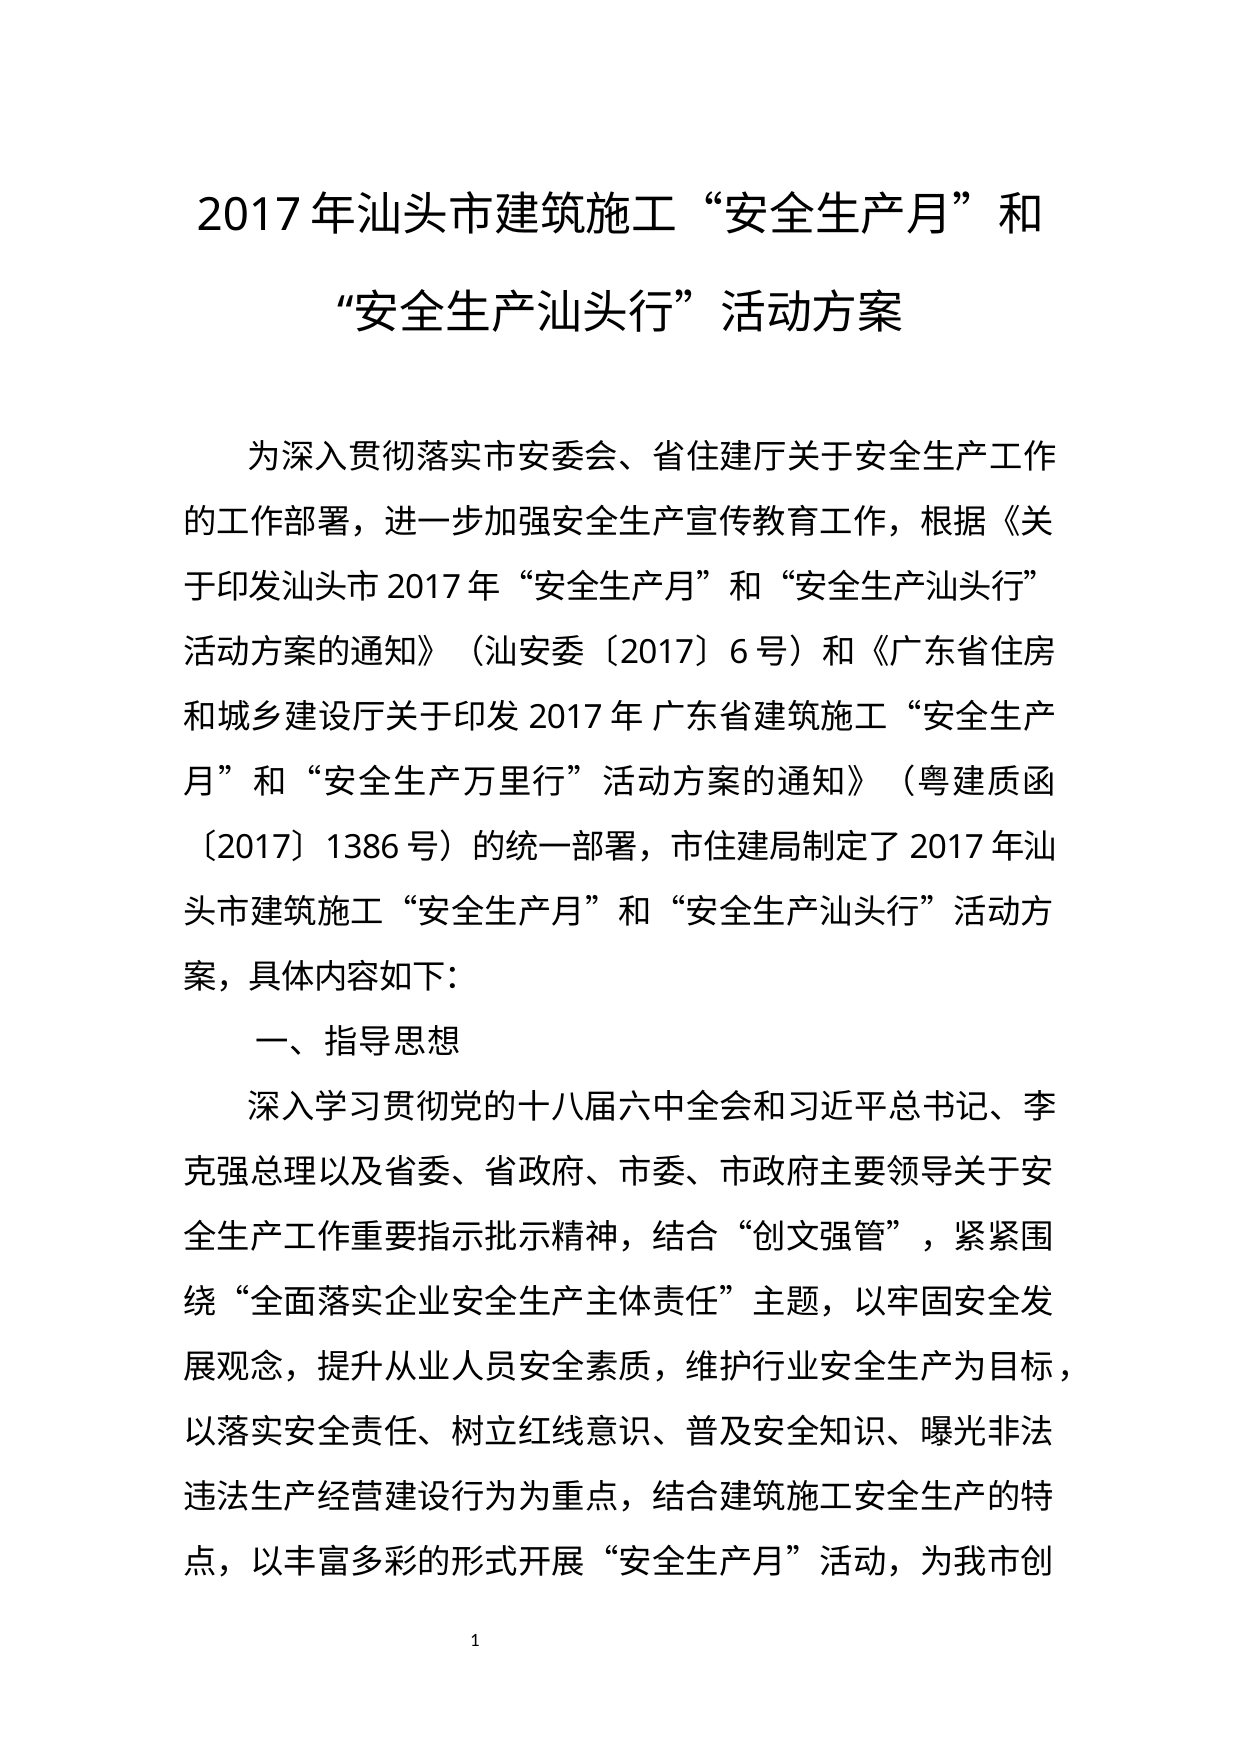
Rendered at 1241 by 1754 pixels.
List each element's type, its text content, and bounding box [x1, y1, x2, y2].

text 一、指导思想 [183, 1007, 1057, 1072]
text 2017年汕头市建筑施工“安全生产月”和 [183, 162, 1057, 259]
text “安全生产汕头行”活动方案 [183, 259, 1057, 357]
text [183, 1072, 1057, 1592]
text 为深入贯彻落实市安委会、省住建厅关于安全生产工作的工作部署，进一步加强安全生产宣传教育工作，根据《关于印发汕头市2017年“安全生产月”和“安全生产汕头行”活动方案的通知》（汕安委〔2017〕6号）和《广东省住房和城乡建设厅关于印发2017年 广东省建筑施工“安全生产月”和“安全生产万里行”活动方案的通知》（粤建质函〔2017〕1386号）的统一部署，市住建局制定了2017年汕头市建筑施工“安全生产月”和“安全生产汕头行”活动方案，具体内容如下： [183, 422, 1057, 1007]
